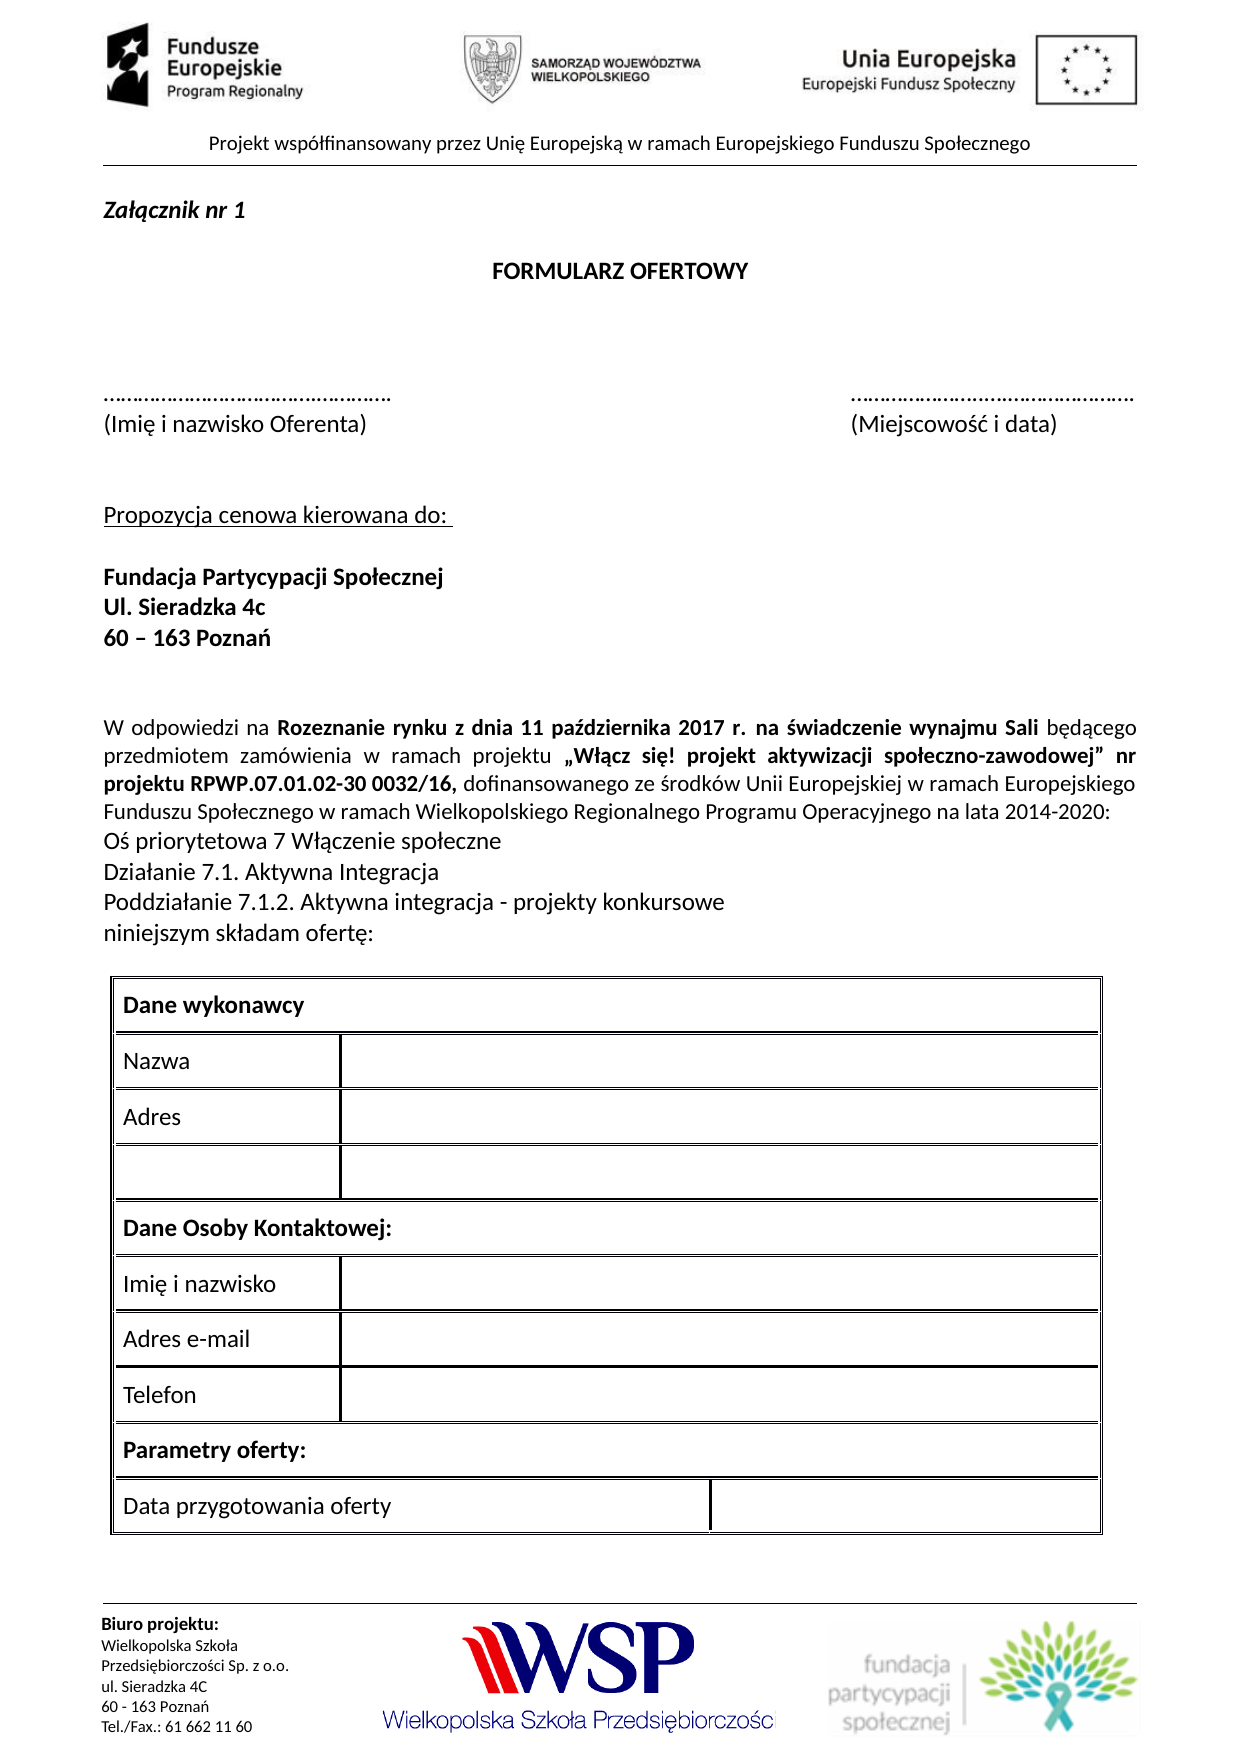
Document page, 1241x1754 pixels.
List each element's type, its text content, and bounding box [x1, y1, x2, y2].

text W odpowiedzi na Rozeznanie rynku z dnia 11 października 2017 r. na świadczenie wynajmu Sali będącego przedmiotem zamówienia w ramach projektu „Włącz się! projekt aktywizacji społeczno-zawodowej” nr projektu RPWP.07.01.02-30 0032/16, dofinansowanego ze środków Unii Europejskiej w ramach Europejskiego Funduszu Społecznego w ramach Wielkopolskiego Regionalnego Programu Operacyjnego na lata 2014-2020: [103, 713, 1137, 825]
table_cell Imię i nazwisko [112, 1254, 340, 1309]
text Poddziałanie 7.1.2. Aktywna integracja - projekty konkursowe [103, 886, 1137, 917]
text Oś priorytetowa 7 Włączenie społeczne [103, 825, 1137, 856]
text 60 – 163 Poznań [103, 622, 1137, 652]
picture [83, 14, 1160, 118]
text Fundacja Partycypacji Społecznej [103, 561, 1137, 591]
table_cell [342, 1031, 1100, 1087]
table_cell [342, 1309, 1100, 1365]
table_cell Dane Osoby Kontaktowej: [114, 1198, 1100, 1254]
table_cell [342, 1365, 1100, 1421]
text Ul. Sieradzka 4c [103, 591, 1137, 622]
table_cell Parametry oferty: [112, 1421, 1101, 1476]
picture [382, 1622, 775, 1733]
table_cell [342, 1143, 1100, 1198]
text niniejszym składam ofertę: [103, 917, 1137, 947]
table_cell Adres [112, 1087, 340, 1142]
table_cell Nazwa [114, 1031, 339, 1087]
text ……………………………….…………. …………………..….…………………. [103, 378, 1137, 408]
text Działanie 7.1. Aktywna Integracja [103, 856, 1137, 886]
table_cell [710, 1476, 1100, 1532]
table_header Dane wykonawcy [114, 979, 1100, 1031]
table_cell Adres e-mail [114, 1309, 339, 1365]
table_cell Telefon [114, 1365, 339, 1421]
table_cell [114, 1143, 339, 1198]
table_cell [340, 1087, 1101, 1142]
table_cell [340, 1254, 1101, 1309]
text Załącznik nr 1 [103, 194, 1137, 225]
text (Imię i nazwisko Oferenta) (Miejscowość i data) [103, 408, 1137, 439]
text Propozycja cenowa kierowana do: [103, 500, 1137, 530]
picture [828, 1621, 1144, 1740]
text FORMULARZ OFERTOWY [103, 256, 1137, 286]
table_cell Data przygotowania oferty [114, 1476, 710, 1532]
